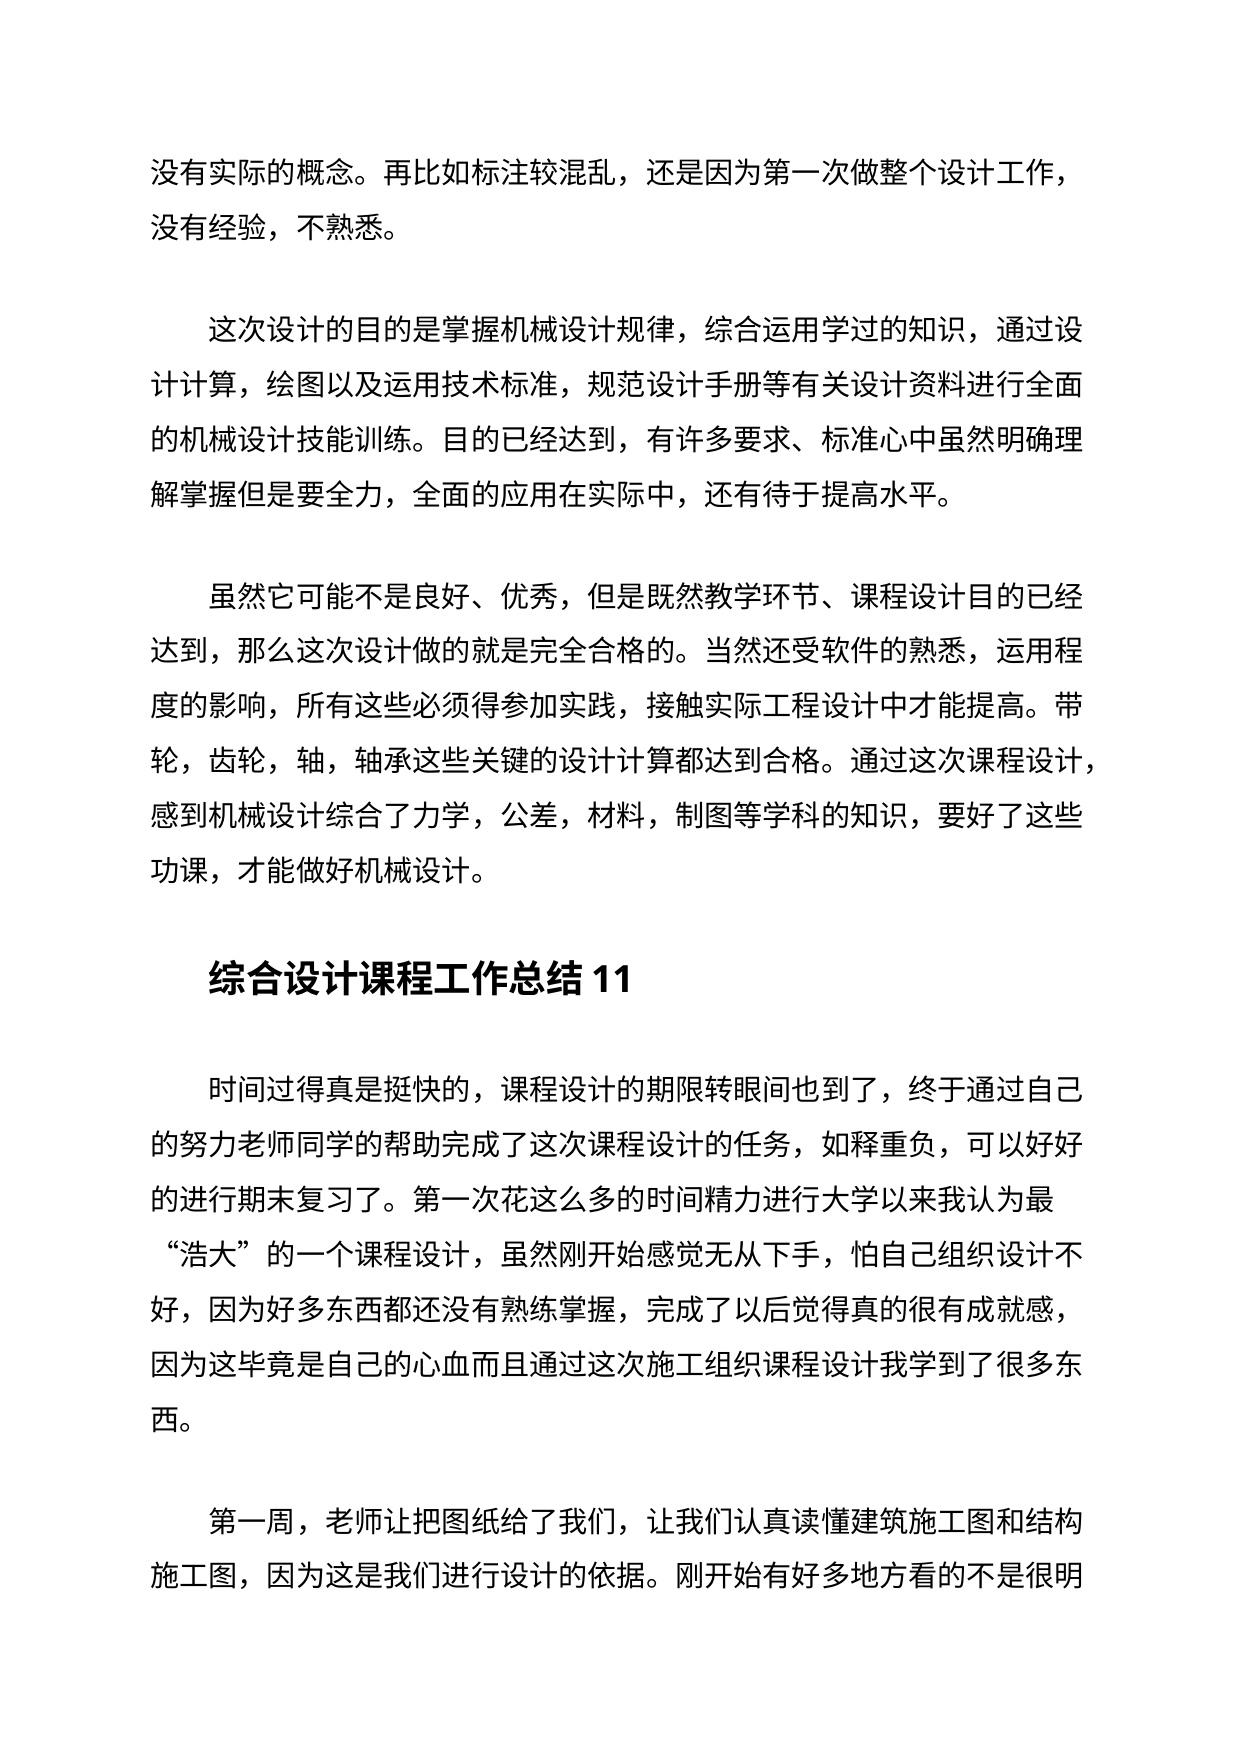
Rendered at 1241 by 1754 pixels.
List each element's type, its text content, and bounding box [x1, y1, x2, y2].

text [150, 150, 1090, 247]
text 虽然它可能不是良好、优秀，但是既然教学环节、课程设计目的已经达到，那么这次设计做的就是完全合格的。当然还受软件的熟悉，运用程度的影响，所有这些必须得参加实践，接触实际工程设计中才能提高。带轮，齿轮，轴，轴承这些关键的设计计算都达到合格。通过这次课程设计，感到机械设计综合了力学，公差，材料，制图等学科的知识，要好了这些功课，才能做好机械设计。 [150, 573, 1090, 890]
text 时间过得真是挺快的，课程设计的期限转眼间也到了，终于通过自己的努力老师同学的帮助完成了这次课程设计的任务，如释重负，可以好好的进行期末复习了。第一次花这么多的时间精力进行大学以来我认为最“浩大”的一个课程设计，虽然刚开始感觉无从下手，怕自己组织设计不好，因为好多东西都还没有熟练掌握，完成了以后觉得真的很有成就感，因为这毕竟是自己的心血而且通过这次施工组织课程设计我学到了很多东西。 [150, 1067, 1090, 1439]
text 这次设计的目的是掌握机械设计规律，综合运用学过的知识，通过设计计算，绘图以及运用技术标准，规范设计手册等有关设计资料进行全面的机械设计技能训练。目的已经达到，有许多要求、标准心中虽然明确理解掌握但是要全力，全面的应用在实际中，还有待于提高水平。 [150, 307, 1090, 514]
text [150, 1498, 1090, 1595]
text 综合设计课程工作总结11 [150, 949, 1090, 1004]
